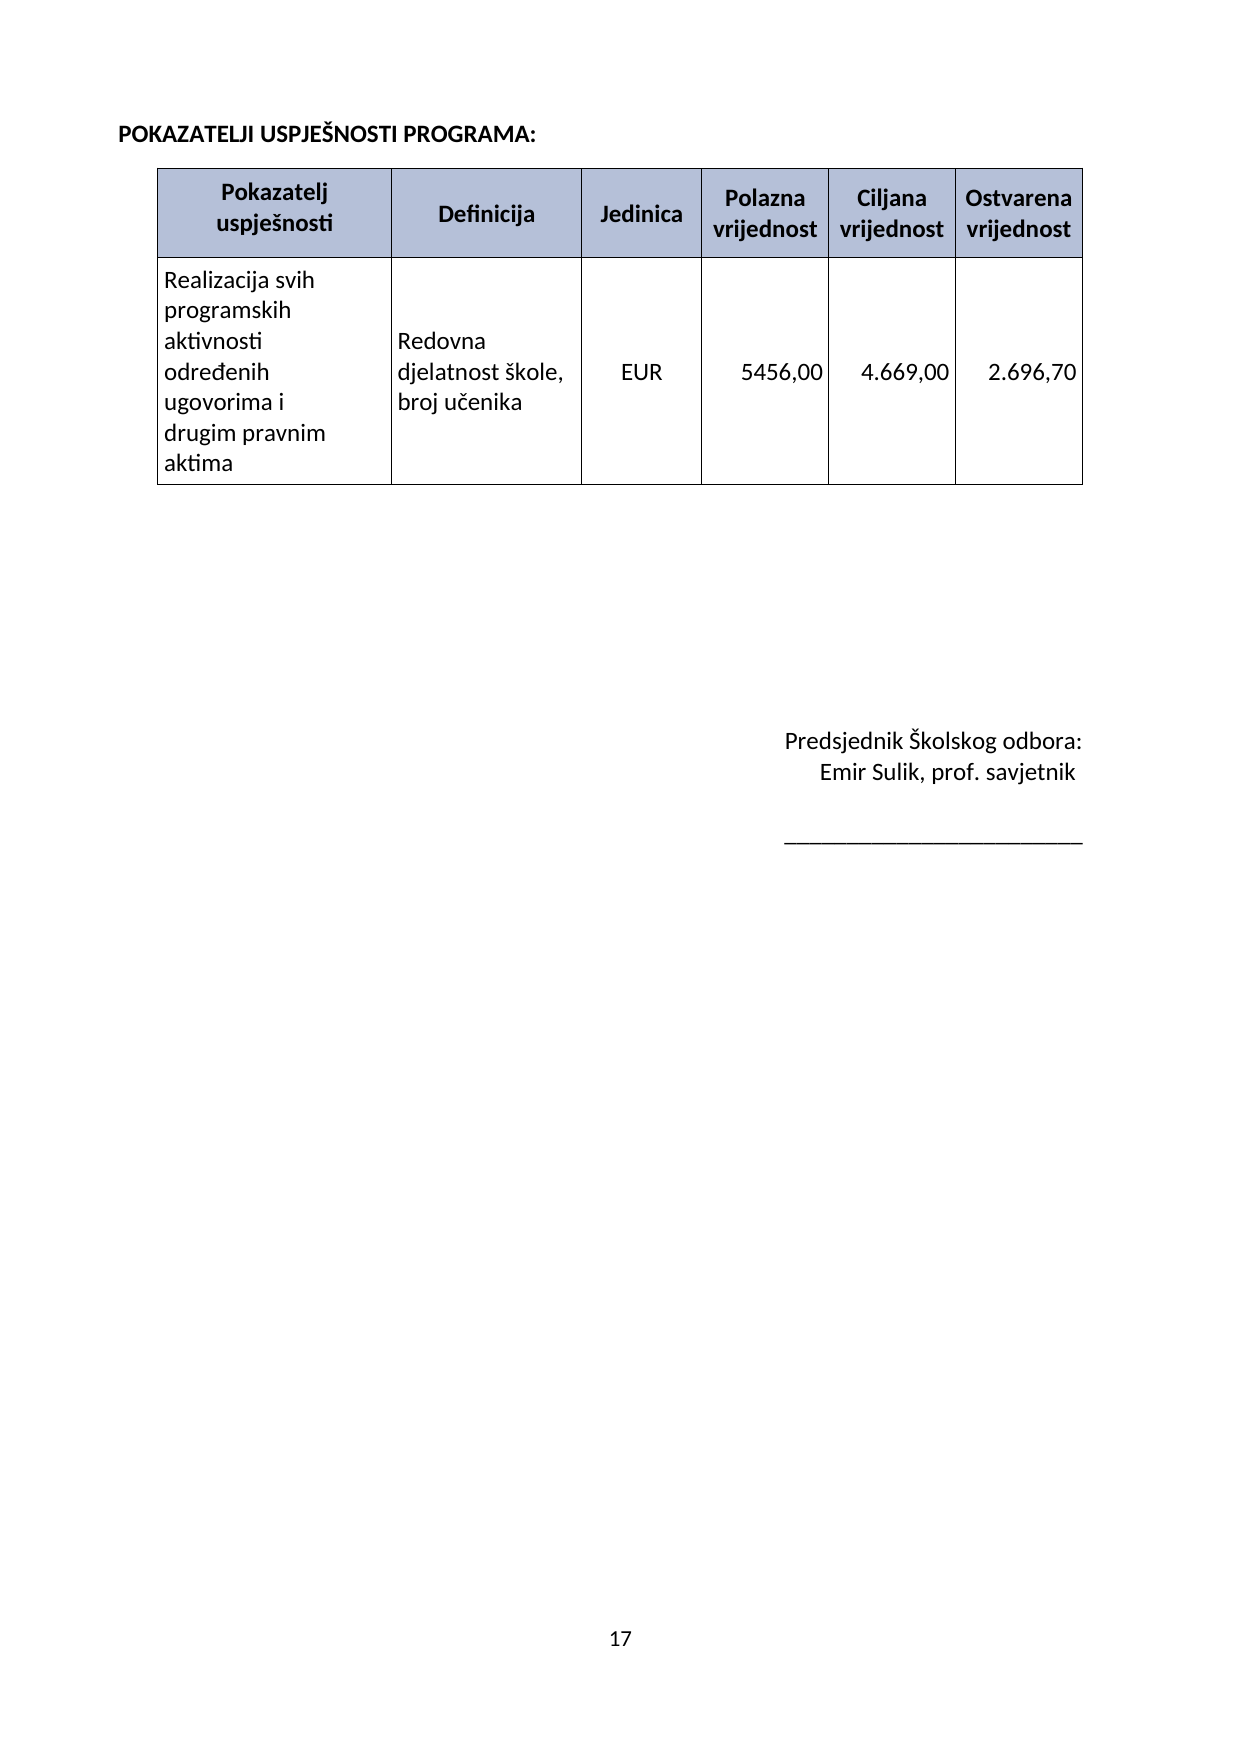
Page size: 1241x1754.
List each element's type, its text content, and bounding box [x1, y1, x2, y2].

table_header Polazna vrijednost [702, 169, 828, 257]
text Predsjednik Školskog odbora: [118, 725, 1122, 756]
text POKAZATELJI USPJEŠNOSTI PROGRAMA: [118, 118, 1122, 149]
table_cell 2.696,70 [956, 258, 1082, 484]
table_header Ostvarena vrijednost [956, 169, 1082, 257]
table_cell Realizacija svih programskih aktivnosti određenih ugovorima i drugim pravnim aktima [158, 258, 391, 484]
table_header Ciljana vrijednost [829, 169, 955, 257]
table_cell EUR [582, 258, 701, 484]
table_cell Redovna djelatnost škole, broj učenika [392, 258, 581, 484]
table_cell 4.669,00 [829, 258, 955, 484]
table_header Jedinica [582, 169, 701, 257]
table_header Pokazatelj uspješnosti [158, 169, 391, 257]
text ________________________ [118, 817, 1122, 847]
text Emir Sulik, prof. savjetnik [118, 756, 1122, 786]
table_header Definicija [392, 169, 581, 257]
table_cell 5456,00 [702, 258, 828, 484]
